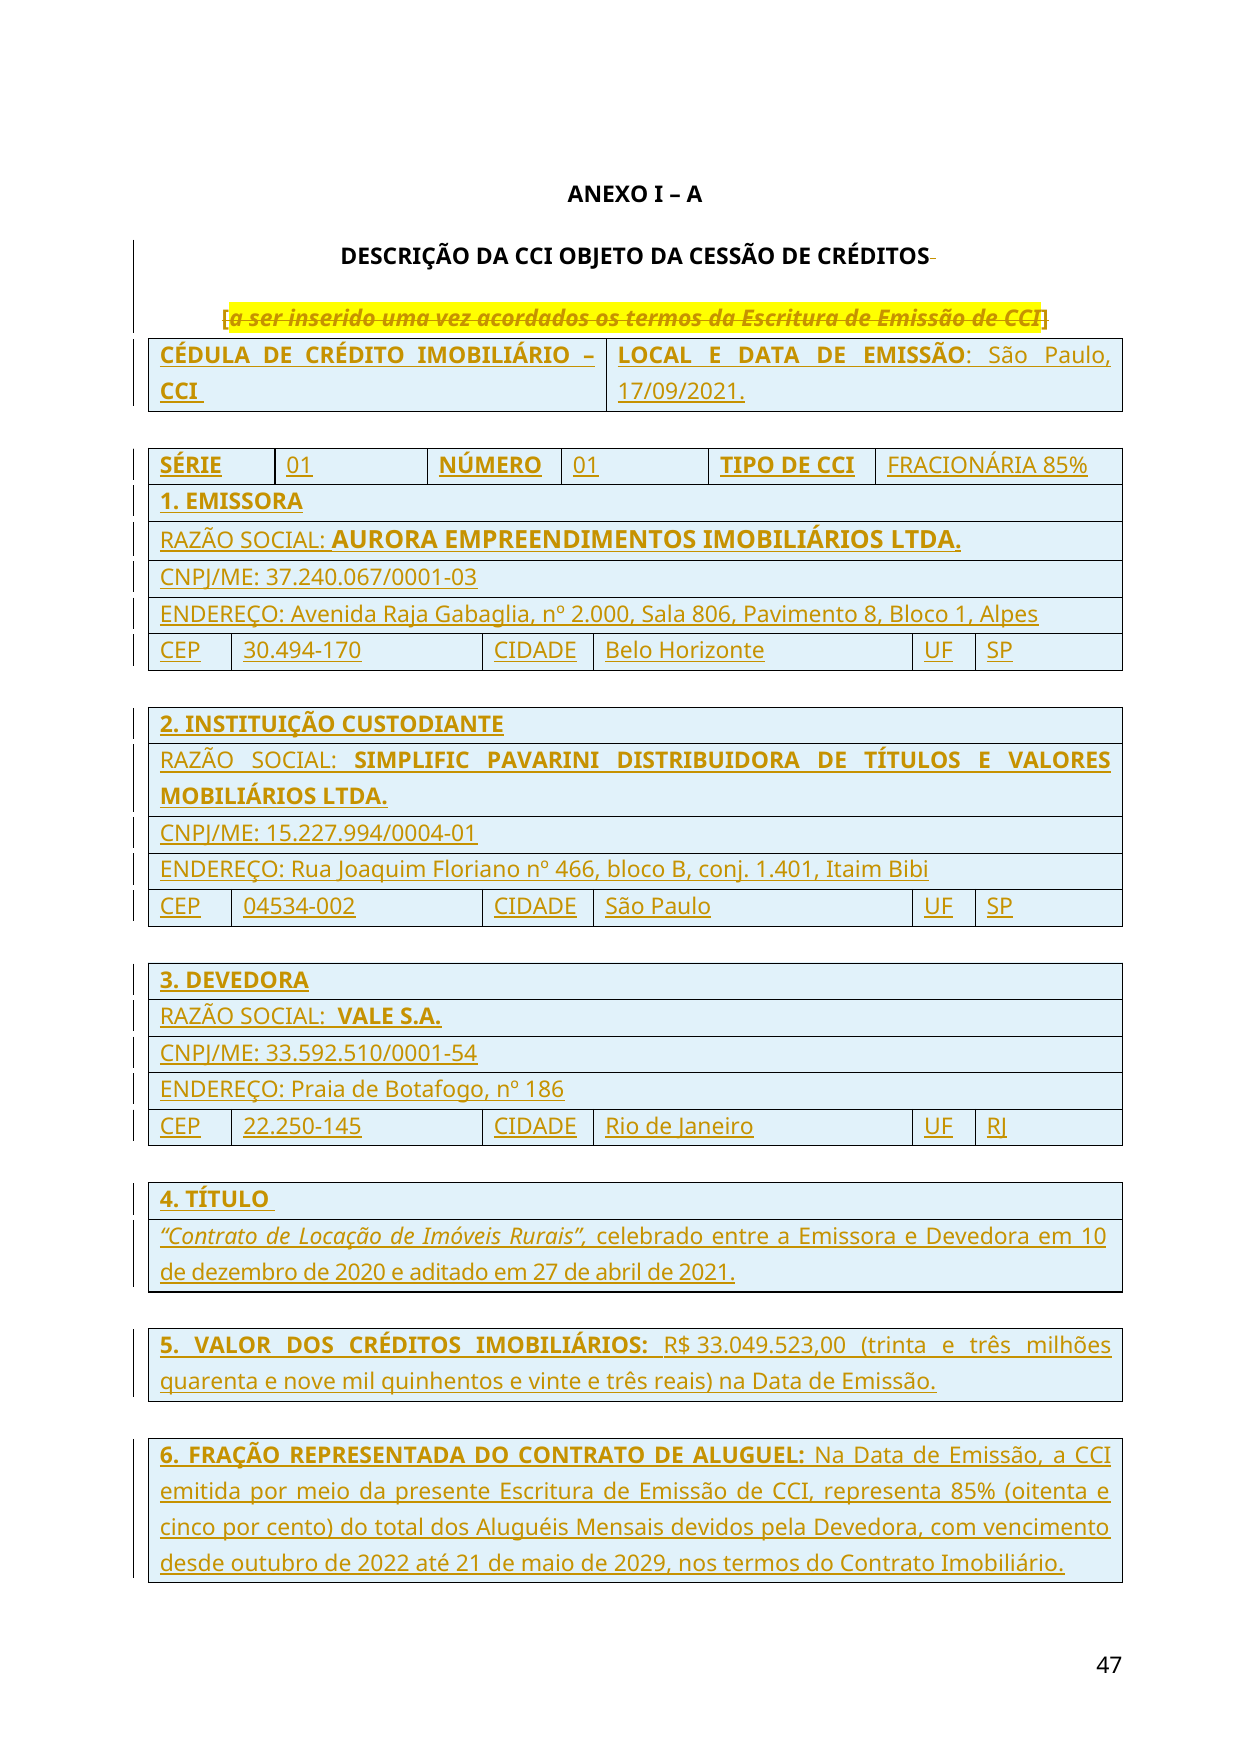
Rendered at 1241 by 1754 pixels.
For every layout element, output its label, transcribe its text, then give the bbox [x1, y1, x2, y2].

text DESCRIÇÃO DA CCI OBJETO DA CESSÃO DE CRÉDITOS [148, 240, 1122, 271]
text ANEXO I – A [148, 177, 1122, 208]
